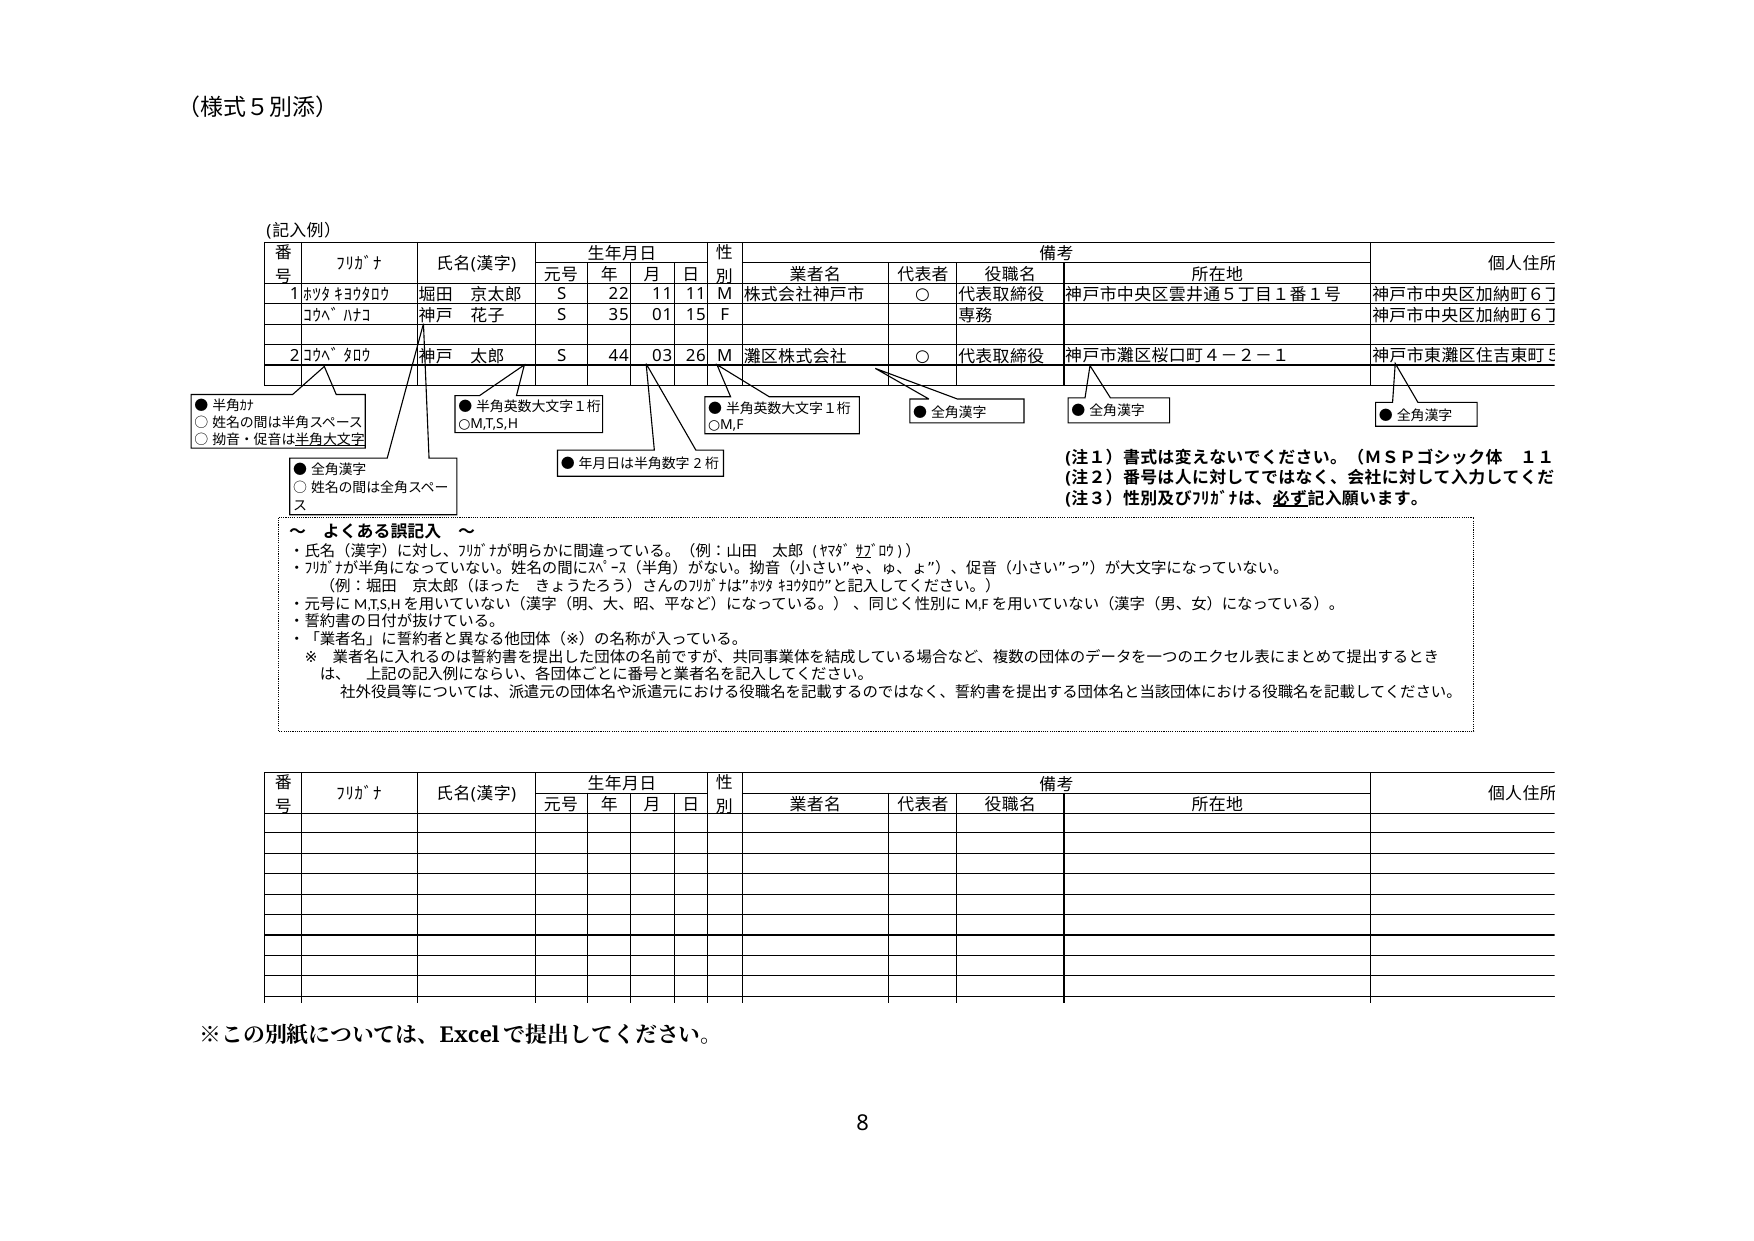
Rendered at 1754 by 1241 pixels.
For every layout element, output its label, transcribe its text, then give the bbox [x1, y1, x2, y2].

text ※この別紙については、Excelで提出してください。 [177, 1014, 1547, 1051]
